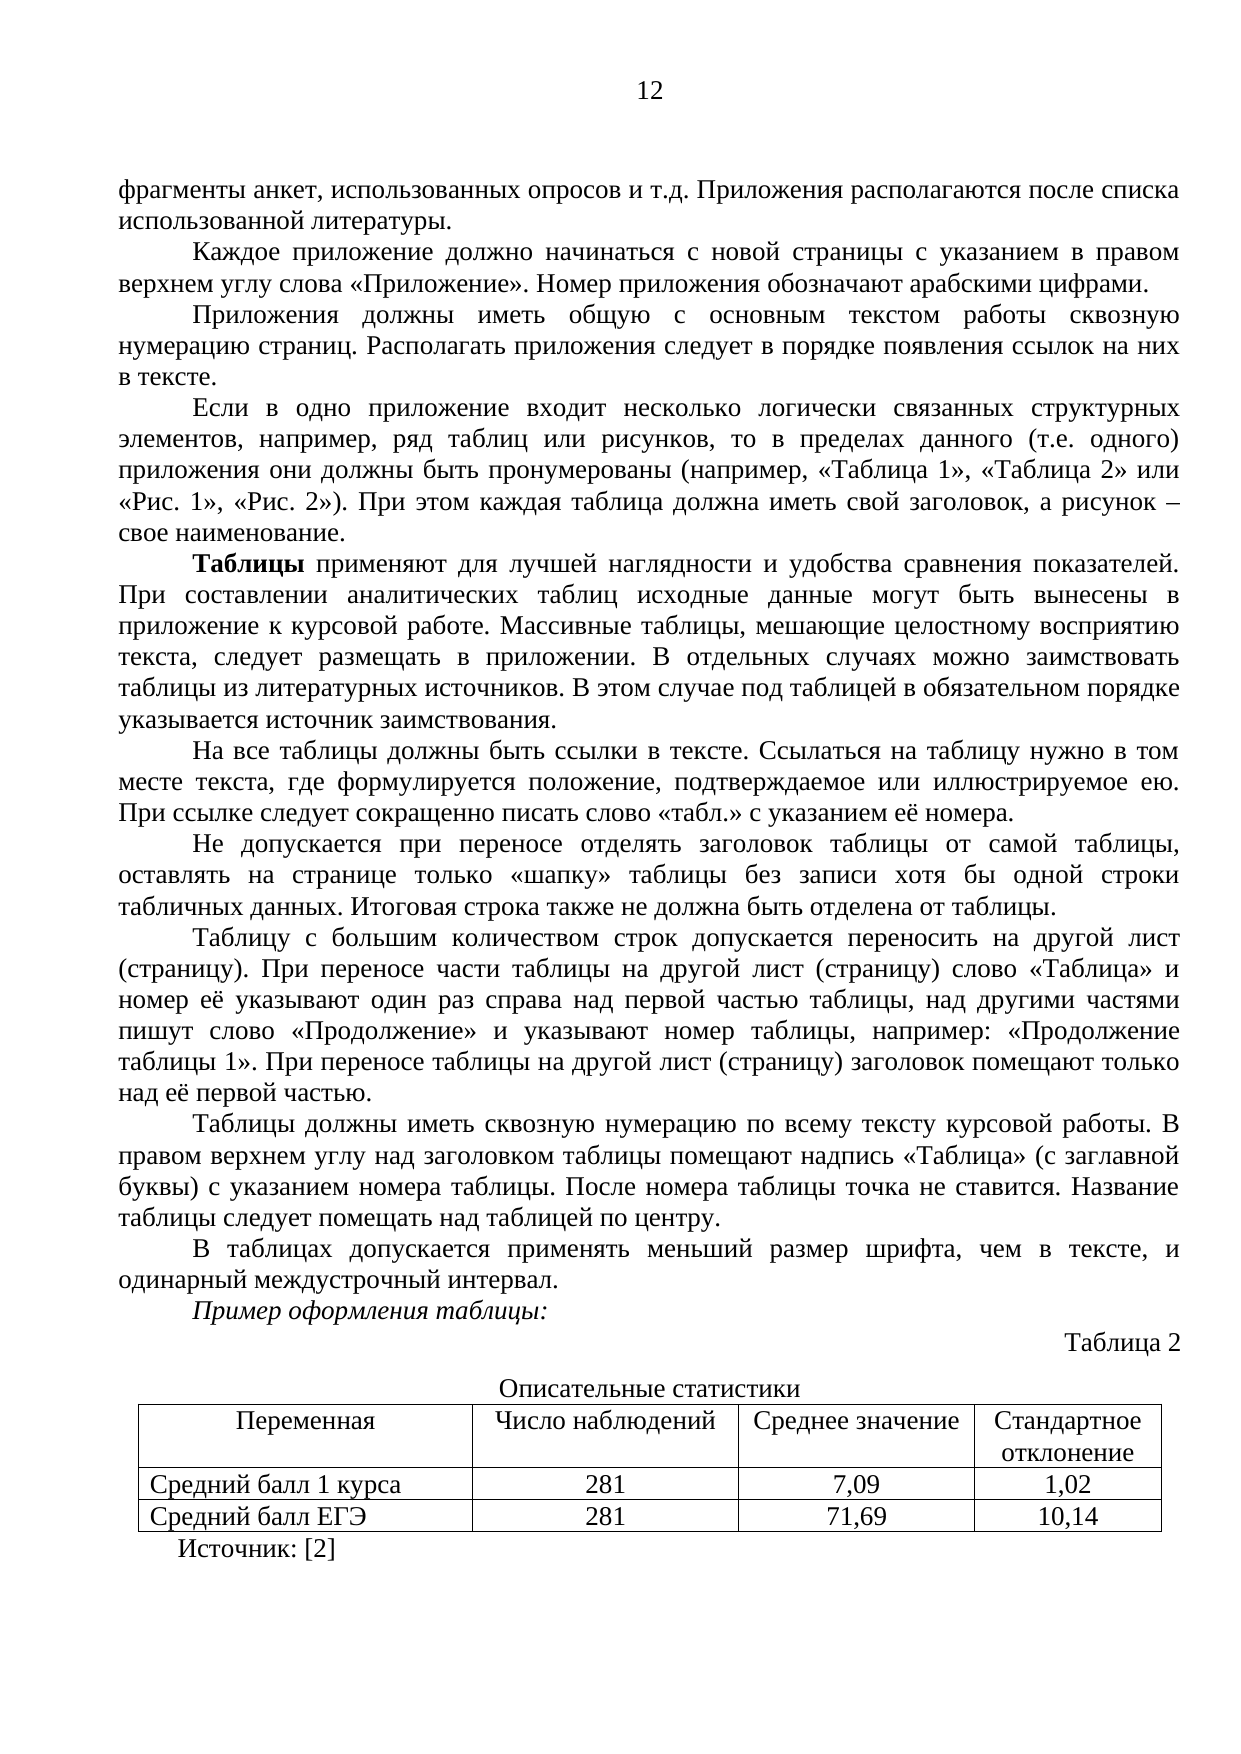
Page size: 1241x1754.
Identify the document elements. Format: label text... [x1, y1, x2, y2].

text На все таблицы должны быть ссылки в тексте. Ссылаться на таблицу нужно в том месте текста, где формулируется положение, подтверждаемое или иллюстрируемое ею. При ссылке следует сокращенно писать слово «табл.» с указанием её номера. [118, 734, 1181, 827]
table_cell 281 [473, 1500, 738, 1531]
table_header Среднее значение [739, 1405, 974, 1467]
text Пример оформления таблицы: [118, 1294, 1181, 1326]
table_header Число наблюдений [473, 1405, 738, 1467]
text Каждое приложение должно начинаться с новой страницы с указанием в правом верхнем углу слова «Приложение». Номер приложения обозначают арабскими цифрами. [118, 236, 1181, 298]
table_cell 1,02 [975, 1468, 1161, 1499]
table_cell Средний балл 1 курса [139, 1468, 472, 1499]
table_header Стандартное отклонение [975, 1405, 1161, 1467]
text Таблицы применяют для лучшей наглядности и удобства сравнения показателей. При составлении аналитических таблиц исходные данные могут быть вынесены в приложение к курсовой работе. Массивные таблицы, мешающие целостному восприятию текста, следует размещать в приложении. В отдельных случаях можно заимствовать таблицы из литературных источников. В этом случае под таблицей в обязательном порядке указывается источник заимствования. [118, 547, 1181, 734]
text Таблица 2 [118, 1326, 1181, 1357]
text Таблицы должны иметь сквозную нумерацию по всему тексту курсовой работы. В правом верхнем углу над заголовком таблицы помещают надпись «Таблица» (с заглавной буквы) с указанием номера таблицы. После номера таблицы точка не ставится. Название таблицы следует помещать над таблицей по центру. [118, 1108, 1181, 1232]
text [118, 173, 1181, 236]
text В таблицах допускается применять меньший размер шрифта, чем в тексте, и одинарный междустрочный интервал. [118, 1232, 1181, 1294]
table_cell 281 [473, 1468, 738, 1499]
text Не допускается при переносе отделять заголовок таблицы от самой таблицы, оставлять на странице только «шапку» таблицы без записи хотя бы одной строки табличных данных. Итоговая строка также не должна быть отделена от таблицы. [118, 827, 1181, 921]
text Если в одно приложение входит несколько логически связанных структурных элементов, например, ряд таблиц или рисунков, то в пределах данного (т.е. одного) приложения они должны быть пронумерованы (например, «Таблица 1», «Таблица 2» или «Рис. 1», «Рис. 2»). При этом каждая таблица должна иметь свой заголовок, а рисунок – свое наименование. [118, 391, 1181, 547]
table_header Переменная [139, 1405, 472, 1467]
text Описательные статистики [118, 1372, 1181, 1403]
text Таблицу с большим количеством строк допускается переносить на другой лист (страницу). При переносе части таблицы на другой лист (страницу) слово «Таблица» и номер её указывают один раз справа над первой частью таблицы, над другими частями пишут слово «Продолжение» и указывают номер таблицы, например: «Продолжение таблицы 1». При переносе таблицы на другой лист (страницу) заголовок помещают только над её первой частью. [118, 921, 1181, 1108]
text Источник: [2] [118, 1532, 1181, 1563]
text Приложения должны иметь общую с основным текстом работы сквозную нумерацию страниц. Располагать приложения следует в порядке появления ссылок на них в тексте. [118, 298, 1181, 391]
table_cell 71,69 [739, 1500, 974, 1531]
table_cell 7,09 [739, 1468, 974, 1499]
table_cell Средний балл ЕГЭ [139, 1500, 472, 1531]
table_cell 10,14 [975, 1500, 1161, 1531]
